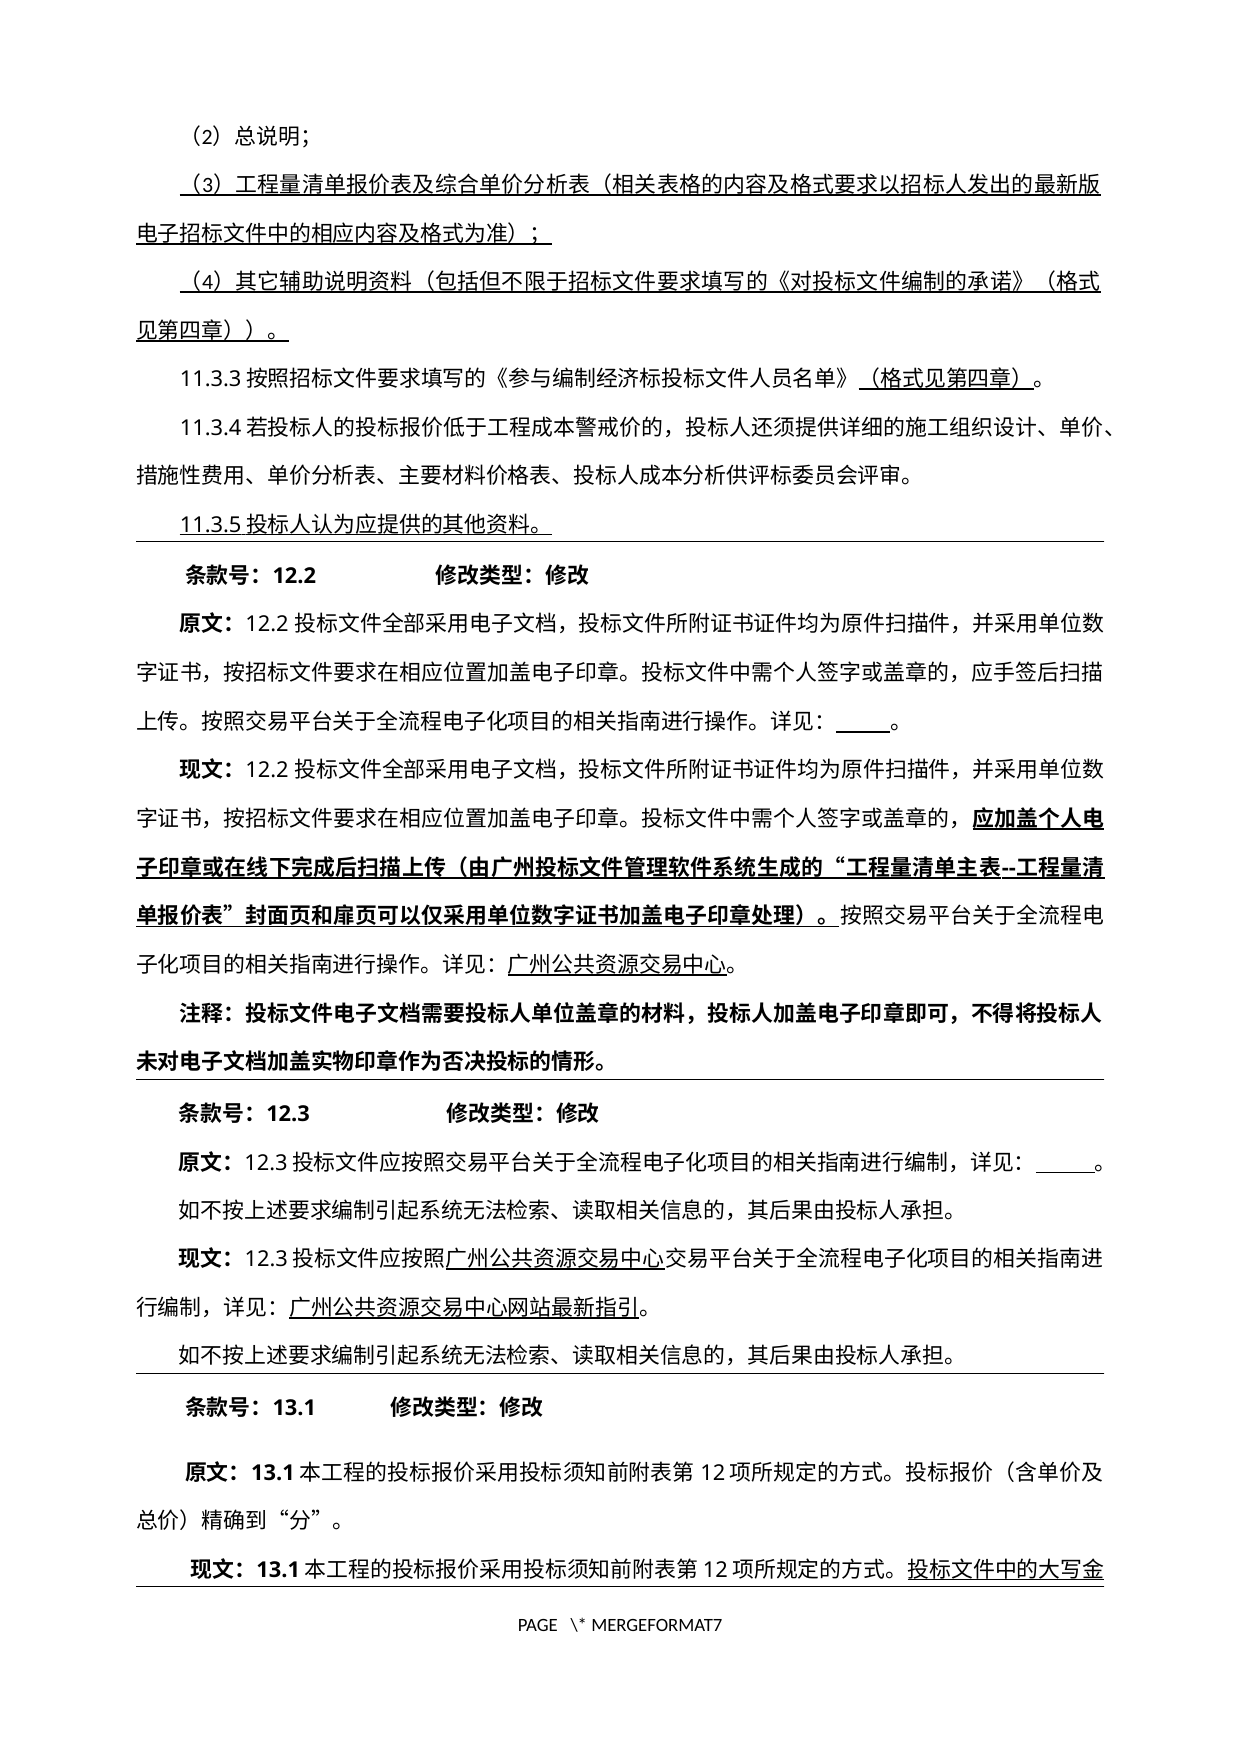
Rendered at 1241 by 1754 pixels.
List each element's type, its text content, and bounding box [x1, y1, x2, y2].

text 条款号：12.2 修改类型：修改 [136, 558, 1104, 590]
text 原文：13.1本工程的投标报价采用投标须知前附表第12项所规定的方式。投标报价（含单价及总价）精确到“分”。 [136, 1454, 1104, 1536]
text 现文：12.3投标文件应按照广州公共资源交易中心交易平台关于全流程电子化项目的相关指南进行编制，详见：广州公共资源交易中心网站最新指引。 [136, 1241, 1104, 1322]
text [136, 1551, 1104, 1586]
text 11.3.5投标人认为应提供的其他资料。 [136, 506, 1104, 541]
text 11.3.3按照招标文件要求填写的《参与编制经济标投标文件人员名单》（格式见第四章）。 [136, 361, 1104, 393]
text 原文：12.2 投标文件全部采用电子文档，投标文件所附证书证件均为原件扫描件，并采用单位数字证书，按招标文件要求在相应位置加盖电子印章。投标文件中需个人签字或盖章的，应手签后扫描上传。按照交易平台关于全流程电子化项目的相关指南进行操作。详见： 。 [136, 606, 1104, 736]
text （2）总说明； [136, 118, 1104, 151]
text 现文：12.2 投标文件全部采用电子文档，投标文件所附证书证件均为原件扫描件，并采用单位数字证书，按招标文件要求在相应位置加盖电子印章。投标文件中需个人签字或盖章的，应加盖个人电子印章或在线下完成后扫描上传（由广州投标文件管理软件系统生成的“工程量清单主表--工程量清单报价表”封面页和扉页可以仅采用单位数字证书加盖电子印章处理）。按照交易平台关于全流程电子化项目的相关指南进行操作。详见：广州公共资源交易中心。 [136, 878, 1104, 979]
text 条款号：12.3 修改类型：修改 [136, 1096, 1104, 1128]
text 原文：12.3投标文件应按照交易平台关于全流程电子化项目的相关指南进行编制，详见： 。 [136, 1144, 1104, 1177]
text 条款号：13.1 修改类型：修改 [136, 1390, 1104, 1422]
text 如不按上述要求编制引起系统无法检索、读取相关信息的，其后果由投标人承担。 [136, 1338, 1104, 1373]
text （3）工程量清单报价表及综合单价分析表（相关表格的内容及格式要求以招标人发出的最新版电子招标文件中的相应内容及格式为准）； [136, 167, 1104, 248]
text 现文：12.2 投标文件全部采用电子文档，投标文件所附证书证件均为原件扫描件，并采用单位数字证书，按招标文件要求在相应位置加盖电子印章。投标文件中需个人签字或盖章的，应加盖个人电子印章或在线下完成后扫描上传（由广州投标文件管理软件系统生成的“工程量清单主表--工程量清单报价表”封面页和扉页可以仅采用单位数字证书加盖电子印章处理）。按照交易平台关于全流程电子化项目的相关指南进行操作。详见：广州公共资源交易中心。 [136, 752, 1104, 877]
text 如不按上述要求编制引起系统无法检索、读取相关信息的，其后果由投标人承担。 [136, 1193, 1104, 1225]
text 注释：投标文件电子文档需要投标人单位盖章的材料，投标人加盖电子印章即可，不得将投标人未对电子文档加盖实物印章作为否决投标的情形。 [136, 995, 1104, 1079]
text （4）其它辅助说明资料（包括但不限于招标文件要求填写的《对投标文件编制的承诺》（格式见第四章））。 [136, 264, 1104, 345]
text 11.3.4若投标人的投标报价低于工程成本警戒价的，投标人还须提供详细的施工组织设计、单价、措施性费用、单价分析表、主要材料价格表、投标人成本分析供评标委员会评审。 [136, 409, 1104, 490]
